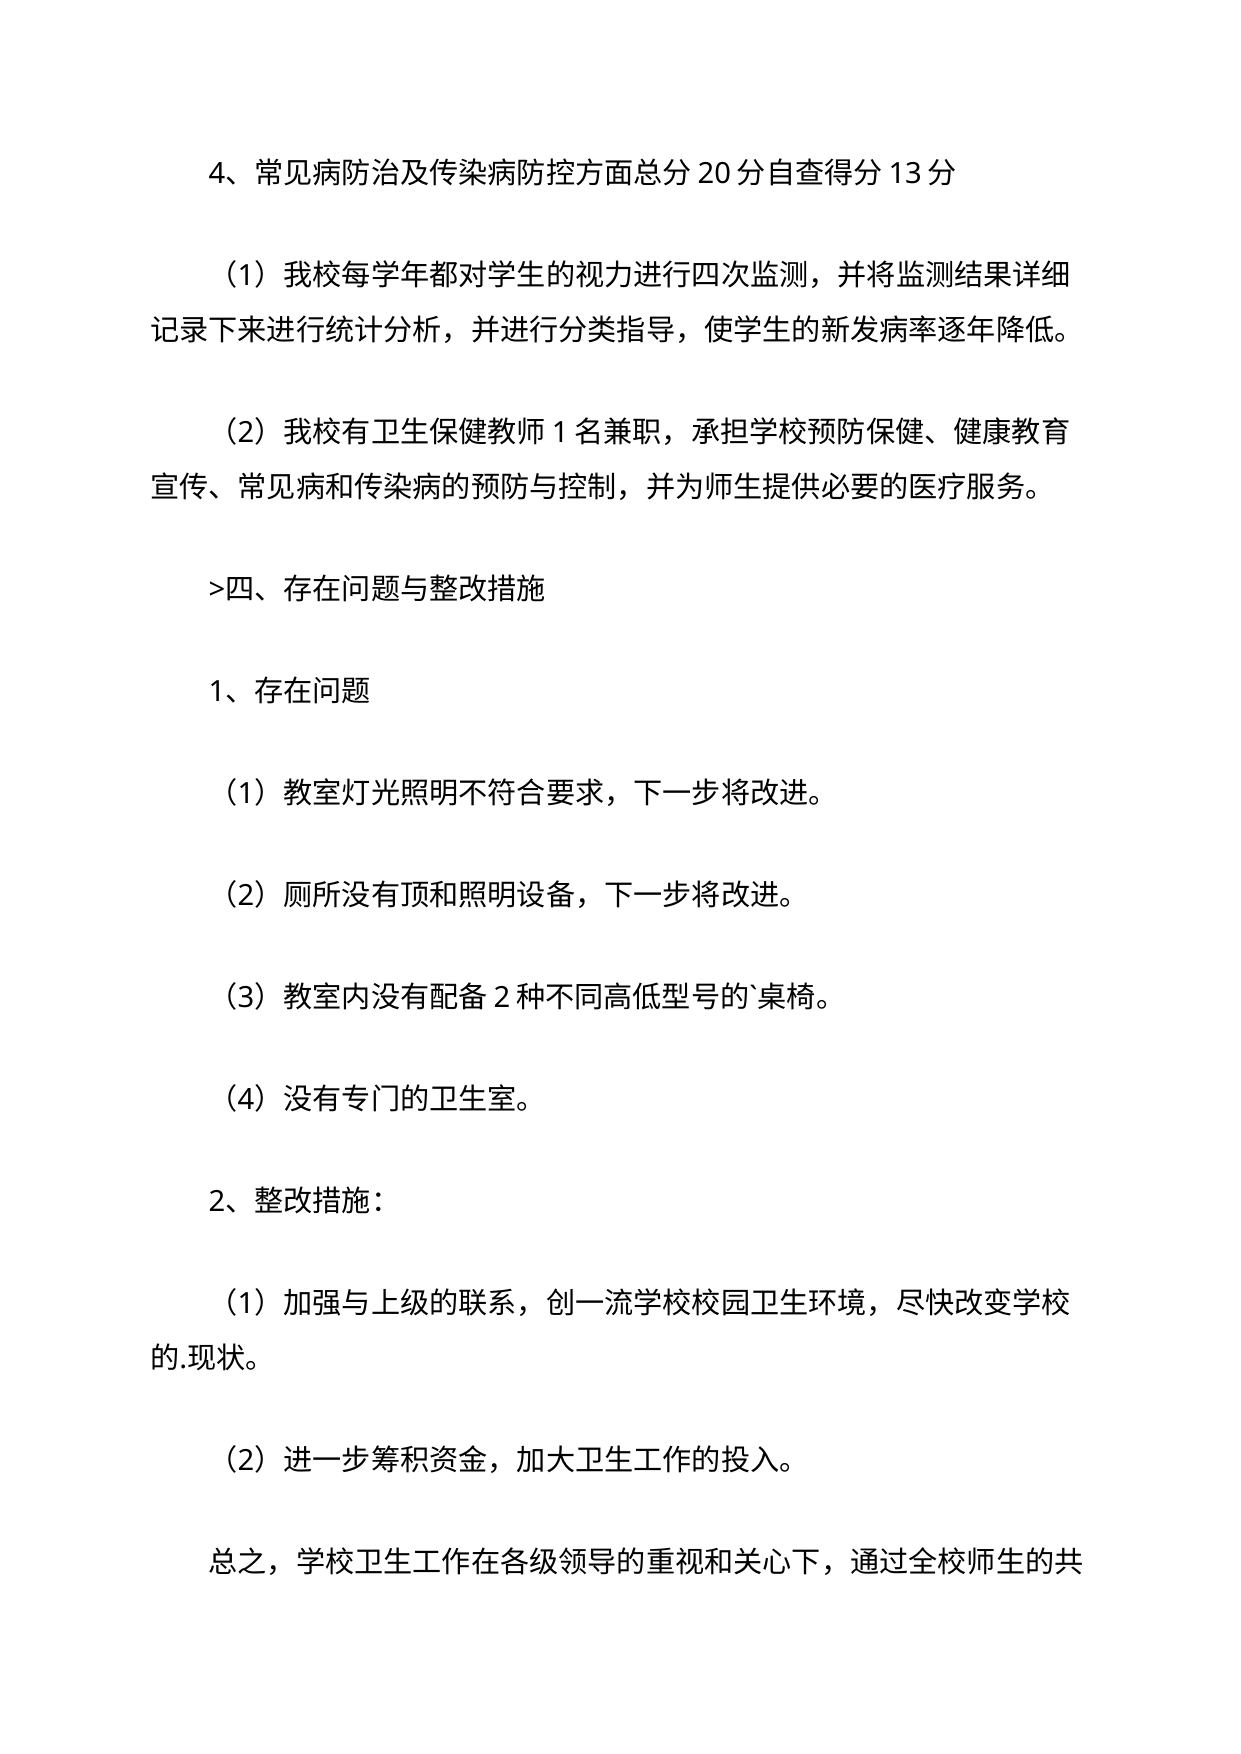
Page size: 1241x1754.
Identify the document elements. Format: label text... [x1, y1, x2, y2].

text （3）教室内没有配备2种不同高低型号的`桌椅。 [150, 973, 1090, 1016]
text 2、整改措施： [150, 1177, 1090, 1220]
text （2）进一步筹积资金，加大卫生工作的投入。 [150, 1436, 1090, 1479]
text （1）我校每学年都对学生的视力进行四次监测，并将监测结果详细记录下来进行统计分析，并进行分类指导，使学生的新发病率逐年降低。 [150, 252, 1090, 349]
text （1）教室灯光照明不符合要求，下一步将改进。 [150, 769, 1090, 812]
text >四、存在问题与整改措施 [150, 566, 1090, 608]
text 4、常见病防治及传染病防控方面总分20分自查得分13分 [150, 150, 1090, 192]
text 1、存在问题 [150, 667, 1090, 710]
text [150, 1538, 1090, 1581]
text （1）加强与上级的联系，创一流学校校园卫生环境，尽快改变学校的.现状。 [150, 1279, 1090, 1377]
text （2）我校有卫生保健教师1名兼职，承担学校预防保健、健康教育宣传、常见病和传染病的预防与控制，并为师生提供必要的医疗服务。 [150, 409, 1090, 506]
text （4）没有专门的卫生室。 [150, 1075, 1090, 1118]
text （2）厕所没有顶和照明设备，下一步将改进。 [150, 871, 1090, 914]
